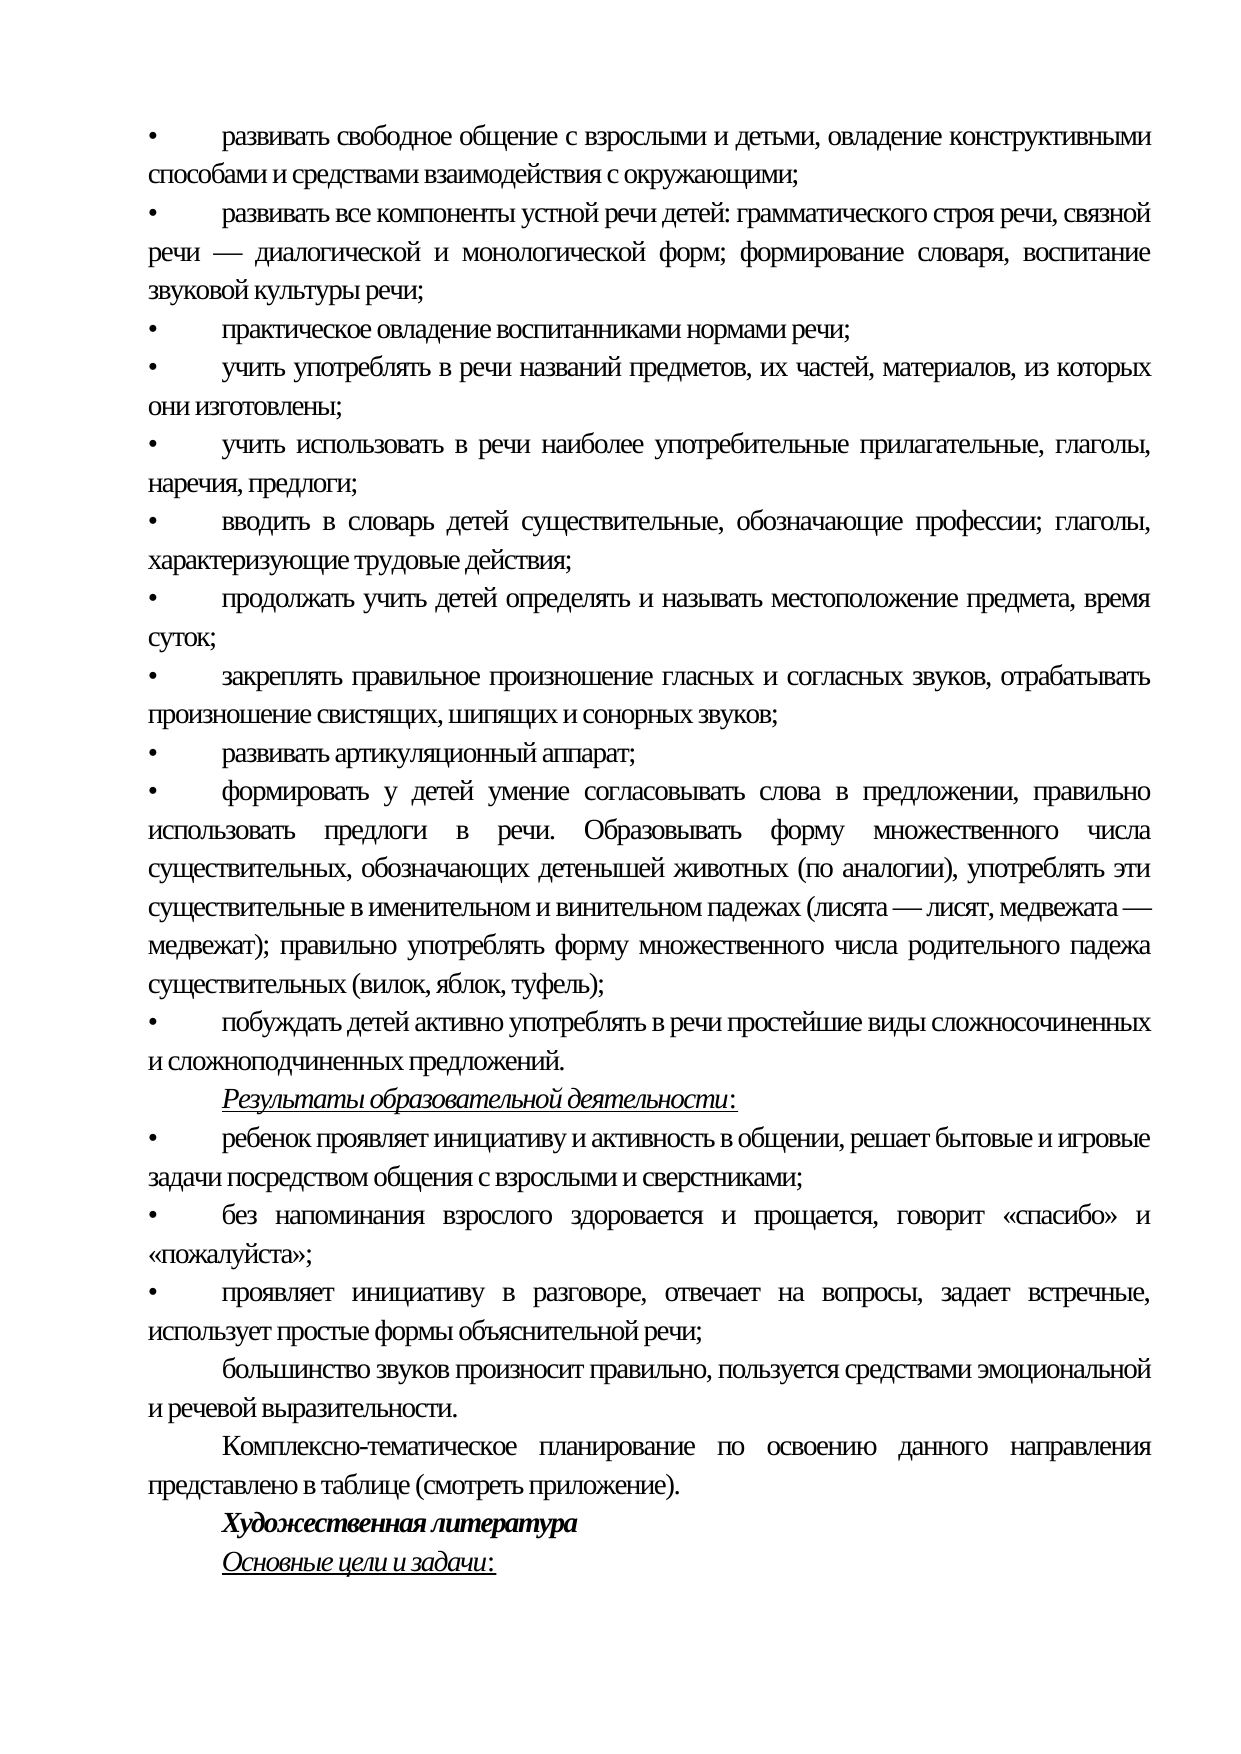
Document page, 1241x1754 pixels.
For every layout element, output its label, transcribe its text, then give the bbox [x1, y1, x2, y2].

list учить использовать в речи наиболее употребительные прилагательные, глаголы, наречия, предлоги; [148, 426, 1152, 498]
list закреплять правильное произношение гласных и согласных звуков, отрабатывать произношение свистящих, шипящих и сонорных звуков; [148, 658, 1152, 730]
list формировать у детей умение согласовывать слова в предложении, правильно использовать предлоги в речи. Образовывать форму множественного числа существительных, обозначающих детенышей животных (по аналогии), употреблять эти существительные в именительном и винительном падежах (лисята — лисят, медвежата — медвежат); правильно употреблять форму множественного числа родительного падежа существительных (вилок, яблок, туфель); [148, 773, 1152, 999]
text большинство звуков произносит правильно, пользуется средствами эмоциональной и речевой выразительности. [148, 1351, 1152, 1423]
list учить употреблять в речи названий предметов, их частей, материалов, из которых они изготовлены; [148, 349, 1152, 421]
list развивать свободное общение с взрослыми и детьми, овладение конструктивными способами и средствами взаимодействия с окружающими; [148, 118, 1152, 190]
list ребенок проявляет инициативу и активность в общении, решает бытовые и игровые задачи посредством общения с взрослыми и сверстниками; [148, 1120, 1152, 1192]
text Результаты образовательной деятельности: [148, 1082, 1152, 1115]
list развивать артикуляционный аппарат; [148, 735, 1152, 768]
text Художественная литература [148, 1506, 1152, 1539]
list побуждать детей активно употреблять в речи простейшие виды сложносочиненных и сложноподчиненных предложений. [148, 1004, 1152, 1077]
list без напоминания взрослого здоровается и прощается, говорит «спасибо» и «пожалуйста»; [148, 1197, 1152, 1269]
list развивать все компоненты устной речи детей: грамматического строя речи, связной речи — диалогической и монологической форм; формирование словаря, воспитание звуковой культуры речи; [148, 195, 1152, 306]
list вводить в словарь детей существительные, обозначающие профессии; глаголы, характеризующие трудовые действия; [148, 503, 1152, 576]
text Основные цели и задачи: [148, 1544, 1152, 1578]
list практическое овладение воспитанниками нормами речи; [148, 311, 1152, 344]
list проявляет инициативу в разговоре, отвечает на вопросы, задает встречные, использует простые формы объяснительной речи; [148, 1274, 1152, 1346]
list продолжать учить детей определять и называть местоположение предмета, время суток; [148, 581, 1152, 653]
text Комплексно-тематическое планирование по освоению данного направления представлено в таблице (смотреть приложение). [148, 1428, 1152, 1501]
